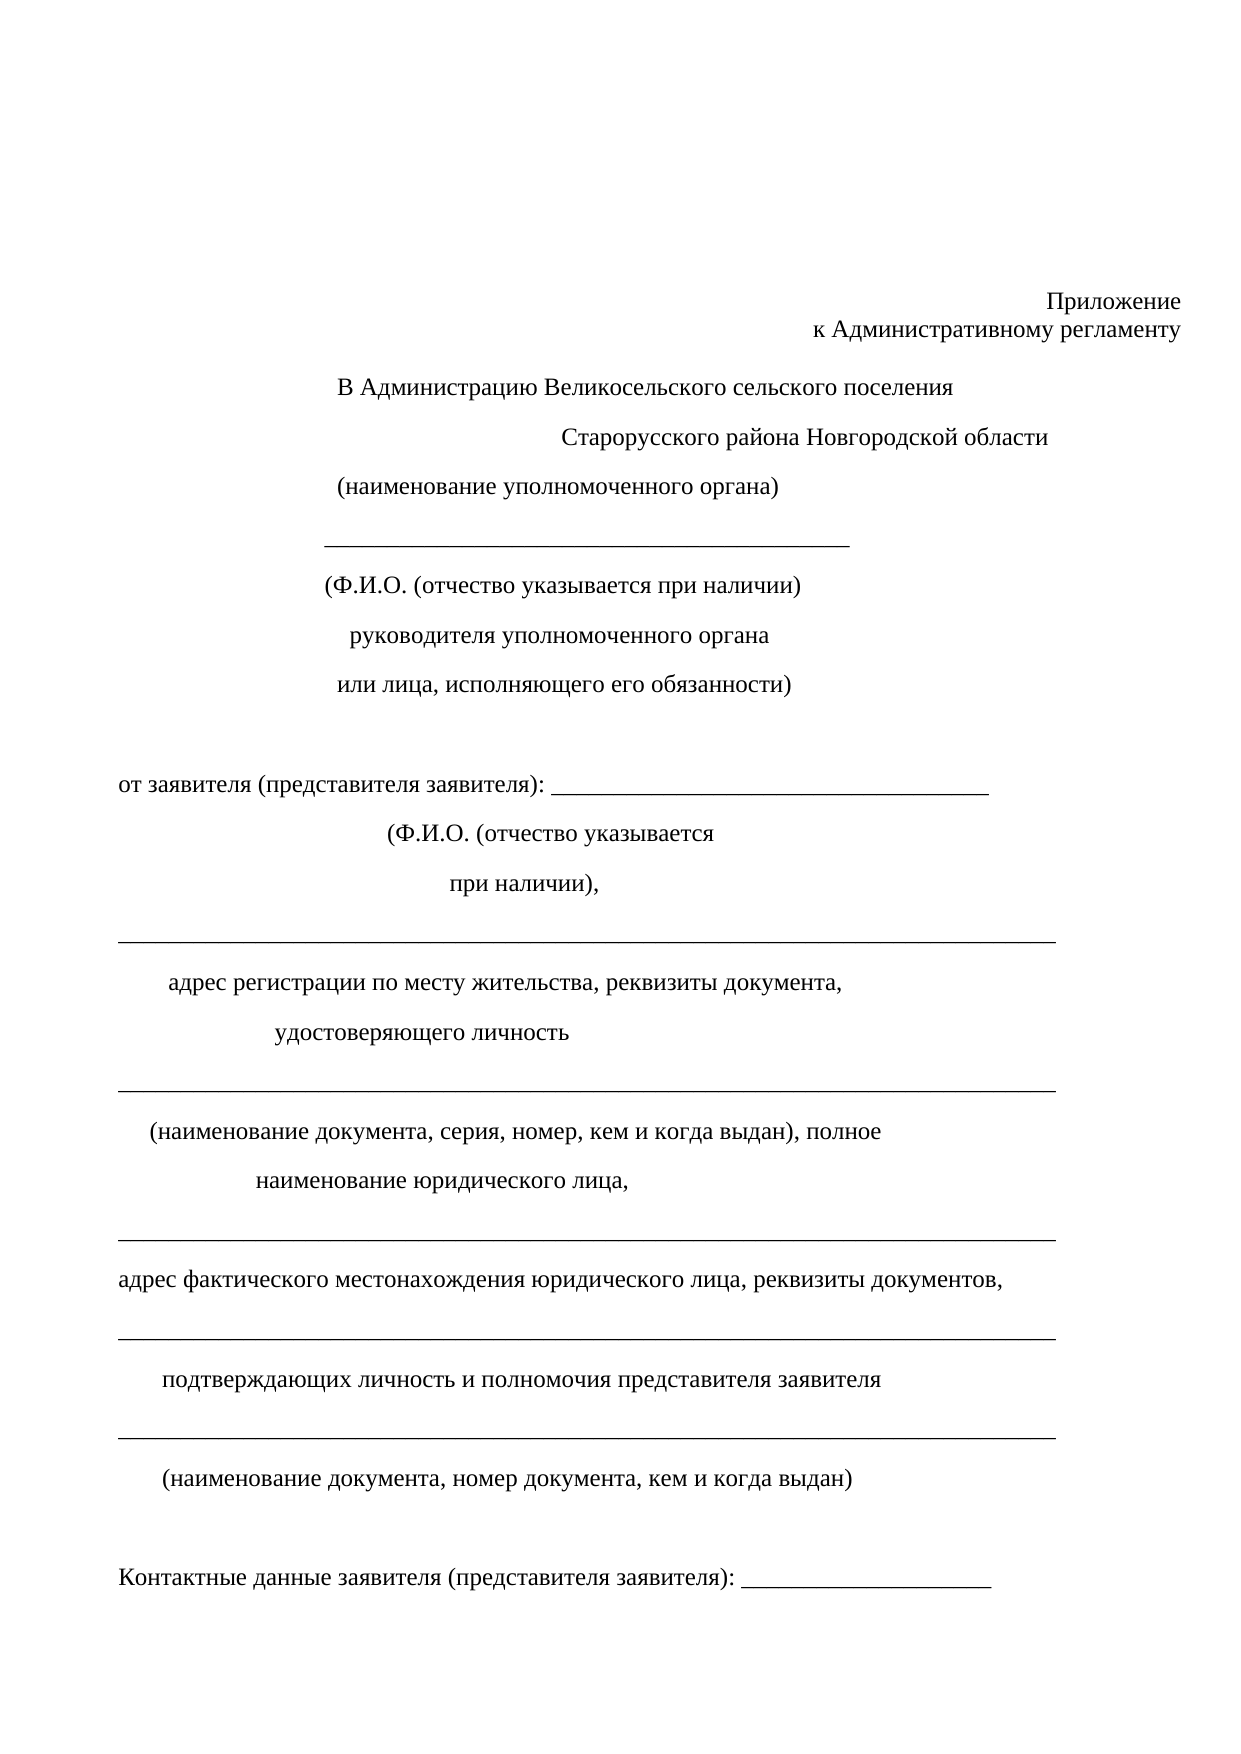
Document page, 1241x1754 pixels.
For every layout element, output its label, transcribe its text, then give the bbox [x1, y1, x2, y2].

text (Ф.И.О. (отчество указывается при наличии) [118, 570, 1181, 599]
text от заявителя (представителя заявителя): ___________________________________ [118, 769, 1181, 797]
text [118, 1413, 1181, 1442]
text (наименование уполномоченного органа) [118, 471, 1181, 500]
text (наименование документа, номер документа, кем и когда выдан) [118, 1463, 1181, 1492]
text ___________________________________________________________________________ [118, 1314, 1181, 1343]
text (Ф.И.О. (отчество указывается [118, 818, 1181, 847]
text ___________________________________________________________________________ [118, 1215, 1181, 1244]
text адрес фактического местонахождения юридического лица, реквизиты документов, [118, 1264, 1181, 1293]
text Старорусского района Новгородской области [118, 422, 1181, 450]
text или лица, исполняющего его обязанности) [118, 669, 1181, 698]
text наименование юридического лица, [118, 1165, 1181, 1194]
text при наличии), [118, 868, 1181, 897]
text руководителя уполномоченного органа [118, 620, 1181, 649]
text __________________________________________ [118, 521, 1181, 549]
text подтверждающих личность и полномочия представителя заявителя [118, 1364, 1181, 1392]
text ___________________________________________________________________________ [118, 1066, 1181, 1095]
text В Администрацию Великосельского сельского поселения [118, 372, 1181, 401]
text удостоверяющего личность [118, 1017, 1181, 1045]
text ___________________________________________________________________________ [118, 917, 1181, 946]
text (наименование документа, серия, номер, кем и когда выдан), полное [118, 1116, 1181, 1144]
text к Административному регламенту [118, 314, 1181, 343]
text адрес регистрации по месту жительства, реквизиты документа, [118, 967, 1181, 996]
text Приложение [118, 286, 1181, 314]
text Контактные данные заявителя (представителя заявителя): ____________________ [118, 1562, 1181, 1591]
